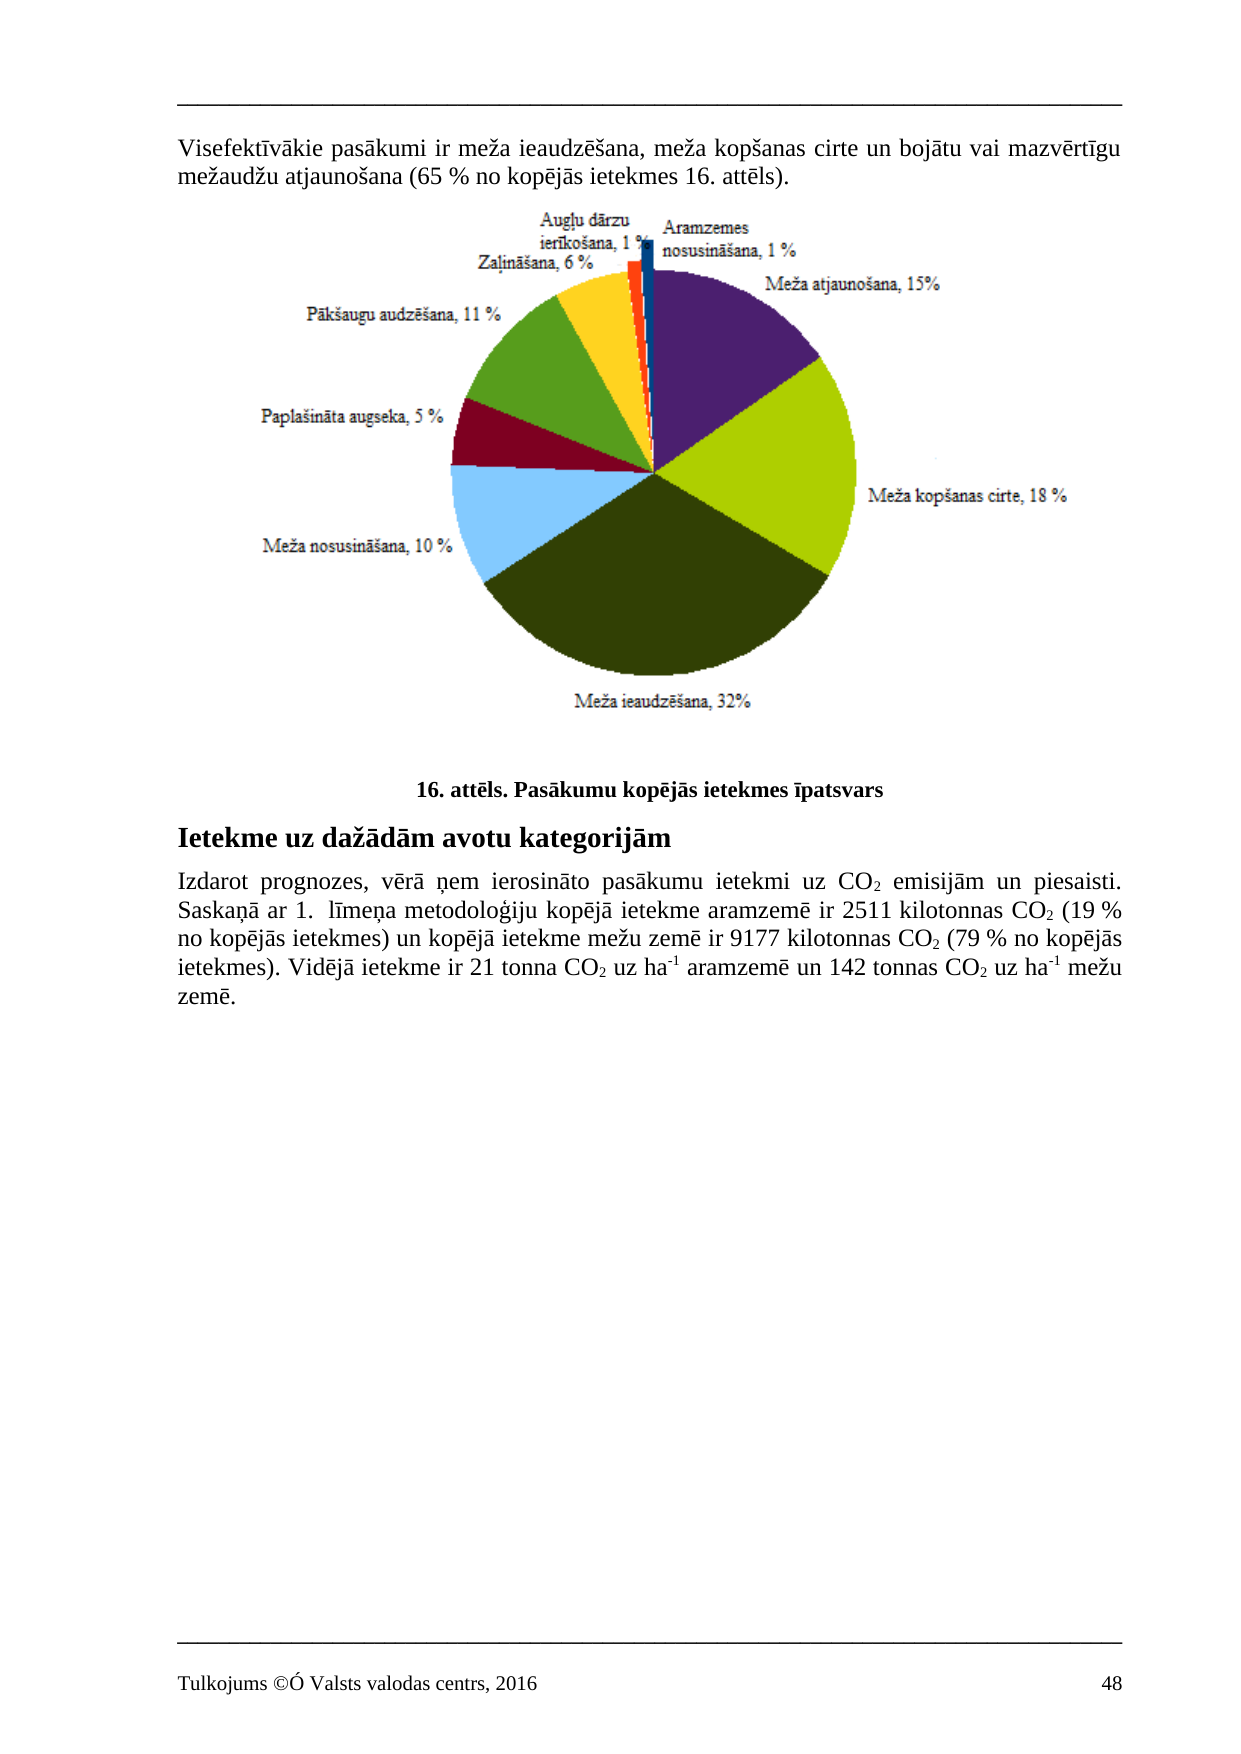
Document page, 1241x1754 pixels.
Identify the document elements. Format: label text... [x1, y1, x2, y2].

text Izdarot prognozes, vērā ņem ierosināto pasākumu ietekmi uz CO2 emisijām un piesaisti. Saskaņā ar 1. līmeņa metodoloģiju kopējā ietekme aramzemē ir 2511 kilotonnas CO2 (19 % no kopējās ietekmes) un kopējā ietekme mežu zemē ir 9177 kilotonnas CO2 (79 % no kopējās ietekmes). Vidējā ietekme ir 21 tonna CO2 uz ha-1 aramzemē un 142 tonnas CO2 uz ha-1 mežu zemē. [177, 866, 1122, 1010]
text 16. attēls. Pasākumu kopējās ietekmes īpatsvars [177, 776, 1122, 802]
text Visefektīvākie pasākumi ir meža ieaudzēšana, meža kopšanas cirte un bojātu vai mazvērtīgu mežaudžu atjaunošana (65 % no kopējās ietekmes 16. attēls). [177, 133, 1122, 190]
subtitle Ietekme uz dažādām avotu kategorijām [177, 821, 1122, 854]
picture [177, 202, 1123, 758]
